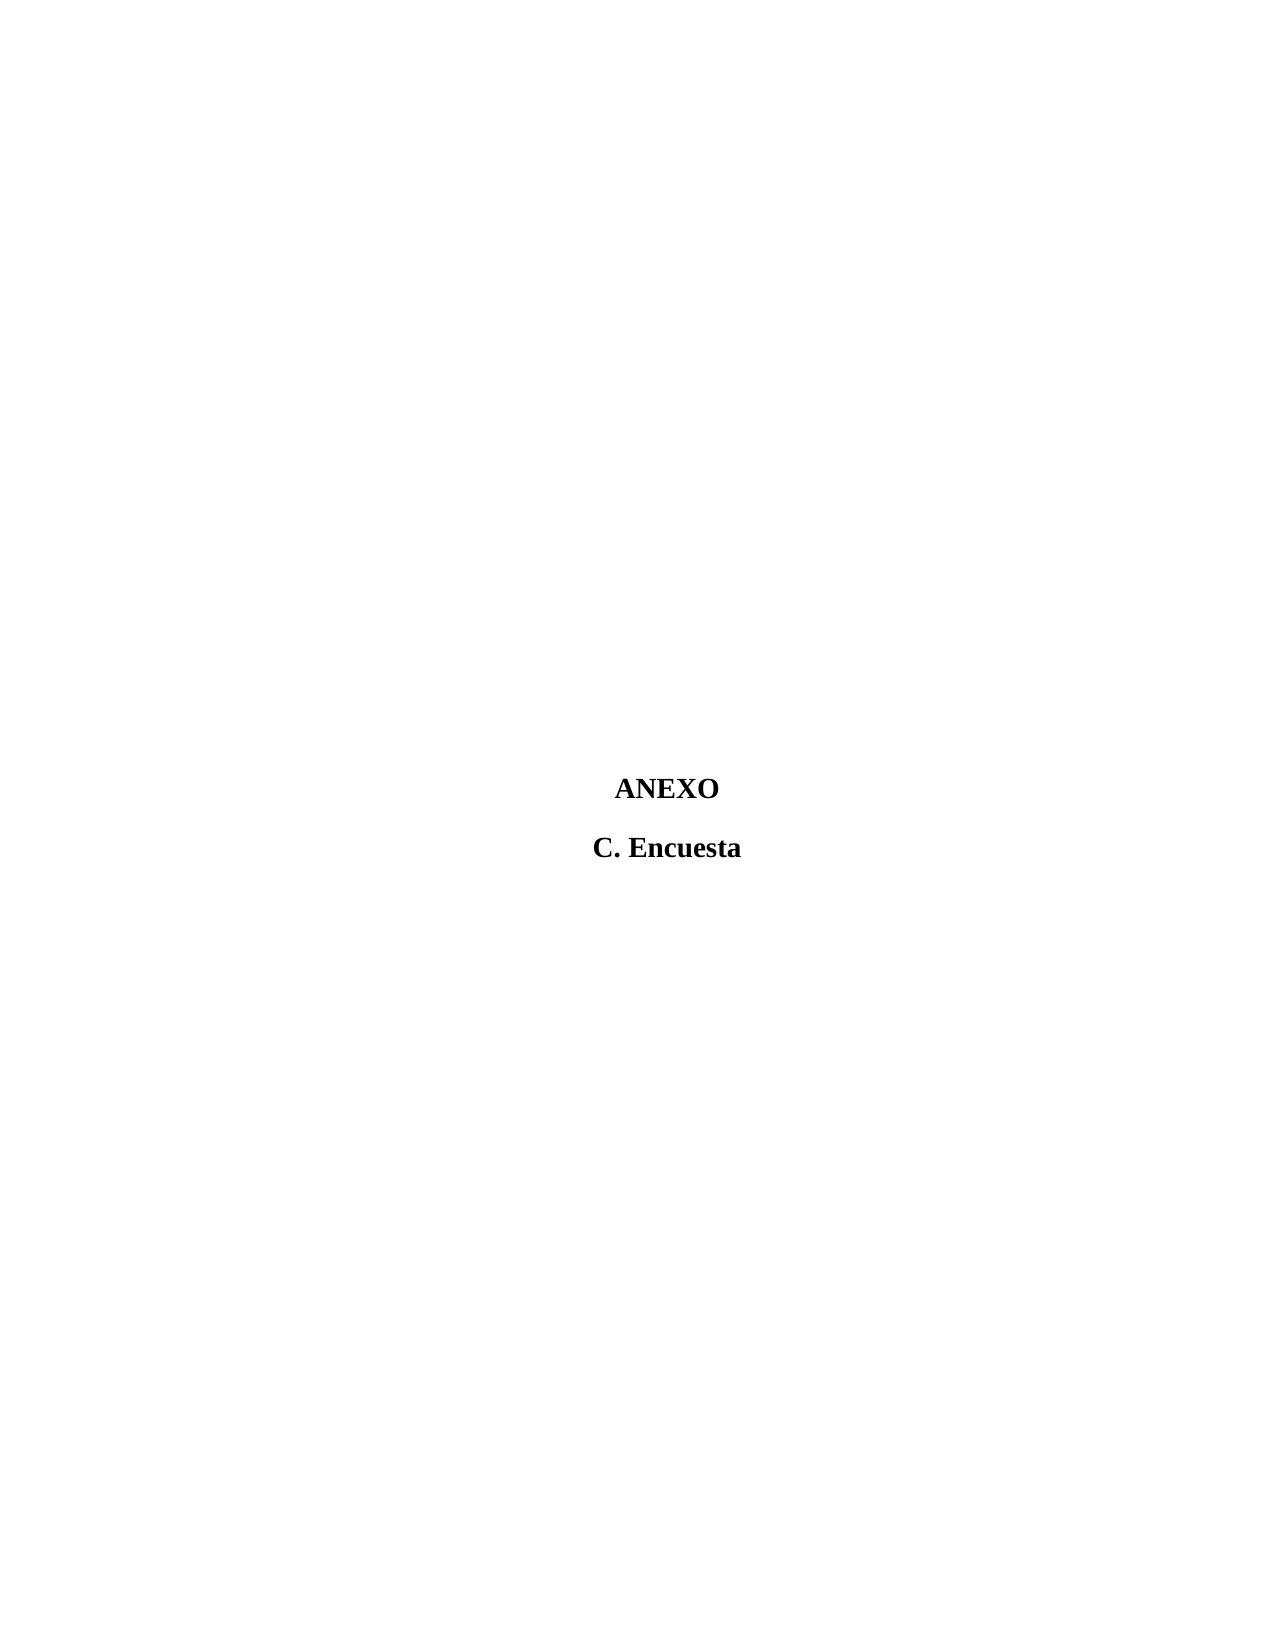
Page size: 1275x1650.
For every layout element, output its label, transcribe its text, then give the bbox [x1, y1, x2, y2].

text ANEXO [236, 771, 1098, 804]
text C. Encuesta [236, 830, 1098, 864]
